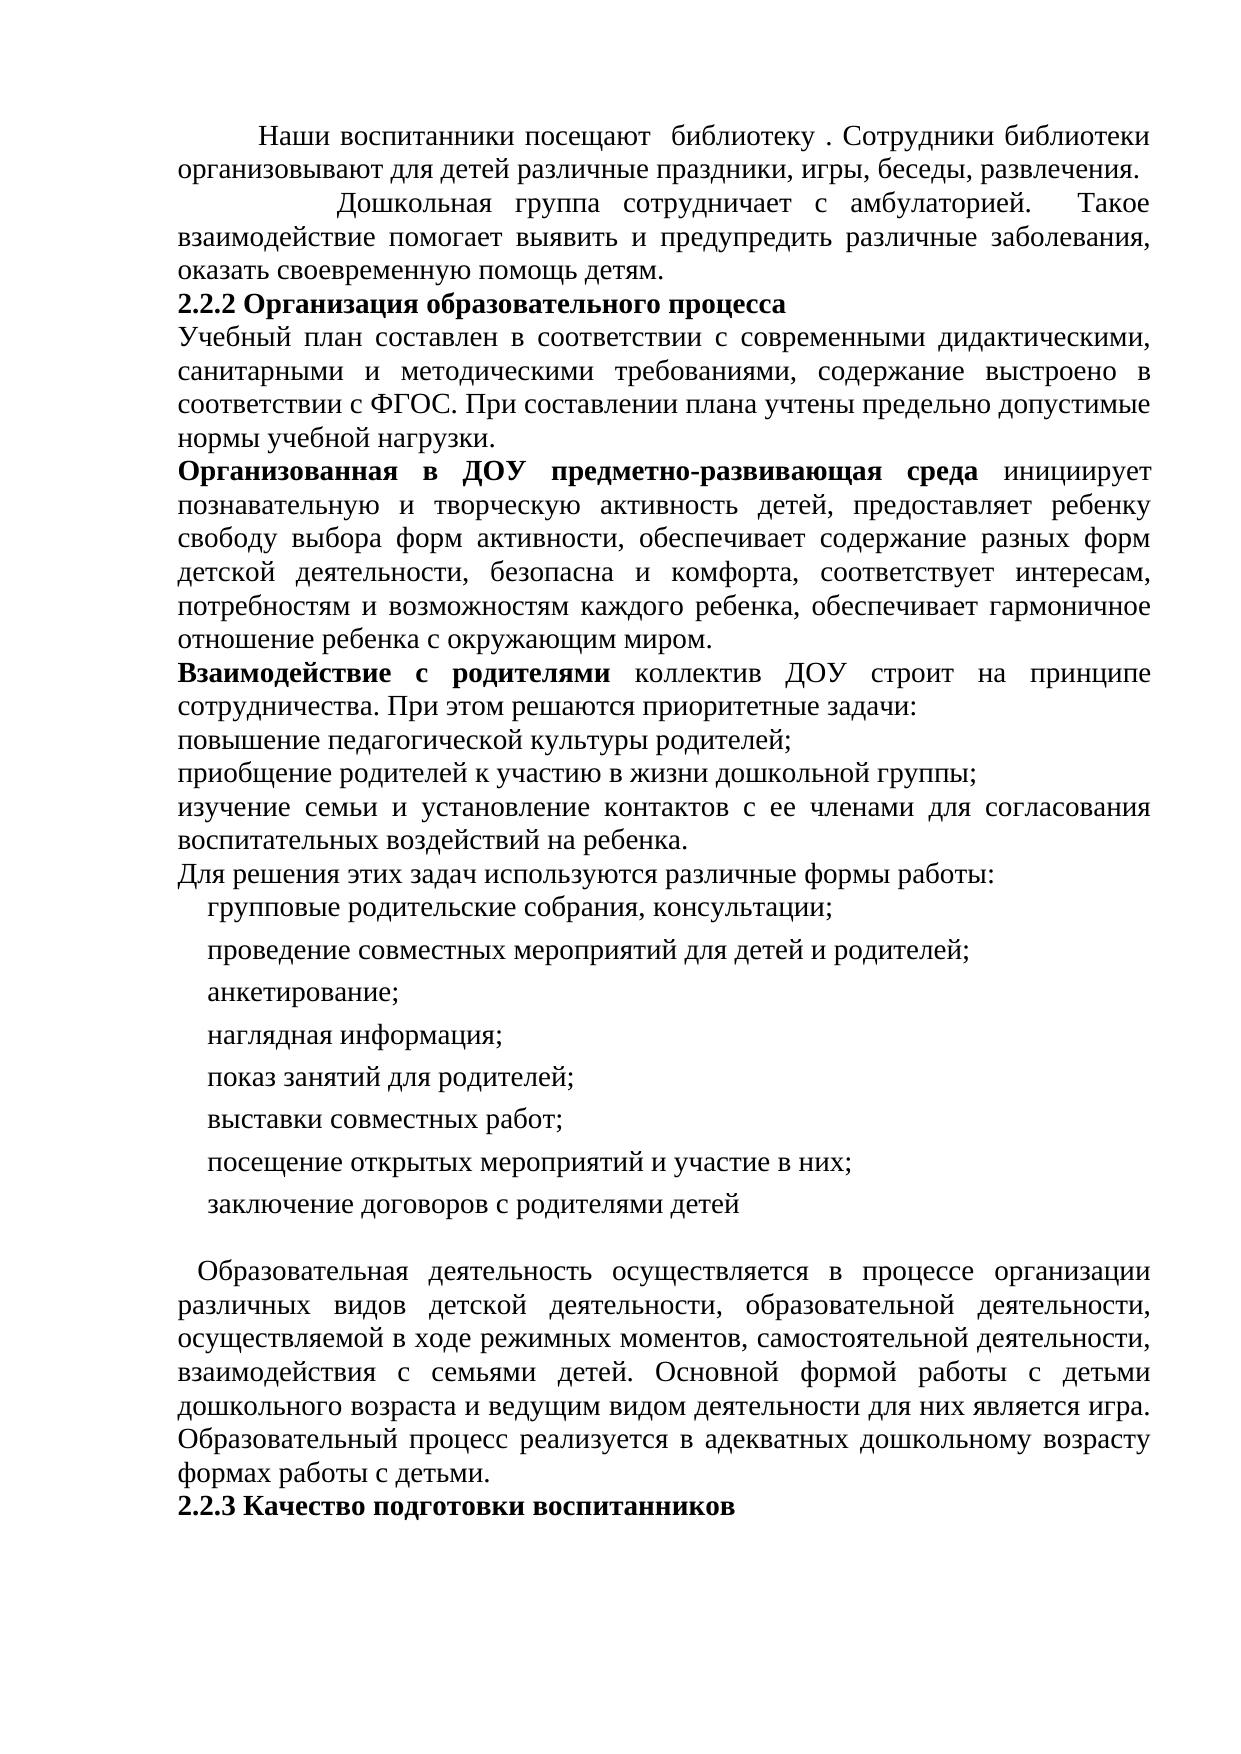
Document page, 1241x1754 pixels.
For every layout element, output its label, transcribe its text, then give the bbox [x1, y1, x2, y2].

text 2.2.3 Качество подготовки воспитанников [177, 1488, 1152, 1522]
text  анкетирование; [177, 974, 1152, 1008]
text  выставки совместных работ; [177, 1102, 1152, 1135]
text  показ занятий для родителей; [177, 1059, 1152, 1093]
text  заключение договоров с родителями детей [177, 1186, 1152, 1220]
text Учебный план составлен в соответствии с современными дидактическими, санитарными и методическими требованиями, содержание выстроено в соответствии с ФГОС. При составлении плана учтены предельно допустимые нормы учебной нагрузки. [177, 319, 1152, 453]
text  проведение совместных мероприятий для детей и родителей; [177, 932, 1152, 966]
text приобщение родителей к участию в жизни дошкольной группы; [177, 755, 1152, 789]
text Для решения этих задач используются различные формы работы: [177, 856, 1152, 889]
text Взаимодействие с родителями коллектив ДОУ строит на принципе сотрудничества. При этом решаются приоритетные задачи: [177, 655, 1152, 722]
text  посещение открытых мероприятий и участие в них; [177, 1144, 1152, 1177]
text Образовательная деятельность осуществляется в процессе организации различных видов детской деятельности, образовательной деятельности, осуществляемой в ходе режимных моментов, самостоятельной деятельности, взаимодействия с семьями детей. Основной формой работы с детьми дошкольного возраста и ведущим видом деятельности для них является игра. Образовательный процесс реализуется в адекватных дошкольному возрасту формах работы с детьми. [177, 1253, 1152, 1488]
text  наглядная информация; [177, 1017, 1152, 1050]
text Организованная в ДОУ предметно-развивающая среда инициирует познавательную и творческую активность детей, предоставляет ребенку свободу выбора форм активности, обеспечивает содержание разных форм детской деятельности, безопасна и комфорта, соответствует интересам, потребностям и возможностям каждого ребенка, обеспечивает гармоничное отношение ребенка с окружающим миром. [177, 453, 1152, 655]
text повышение педагогической культуры родителей; [177, 722, 1152, 755]
text  групповые родительские собрания, консультации; [177, 889, 1152, 923]
text изучение семьи и установление контактов с ее членами для согласования воспитательных воздействий на ребенка. [177, 789, 1152, 856]
text Наши воспитанники посещают библиотеку . Сотрудники библиотеки организовывают для детей различные праздники, игры, беседы, развлечения. [177, 118, 1152, 185]
text 2.2.2 Организация образовательного процесса [177, 286, 1152, 319]
text Дошкольная группа сотрудничает с амбулаторией. Такое взаимодействие помогает выявить и предупредить различные заболевания, оказать своевременную помощь детям. [177, 185, 1152, 286]
